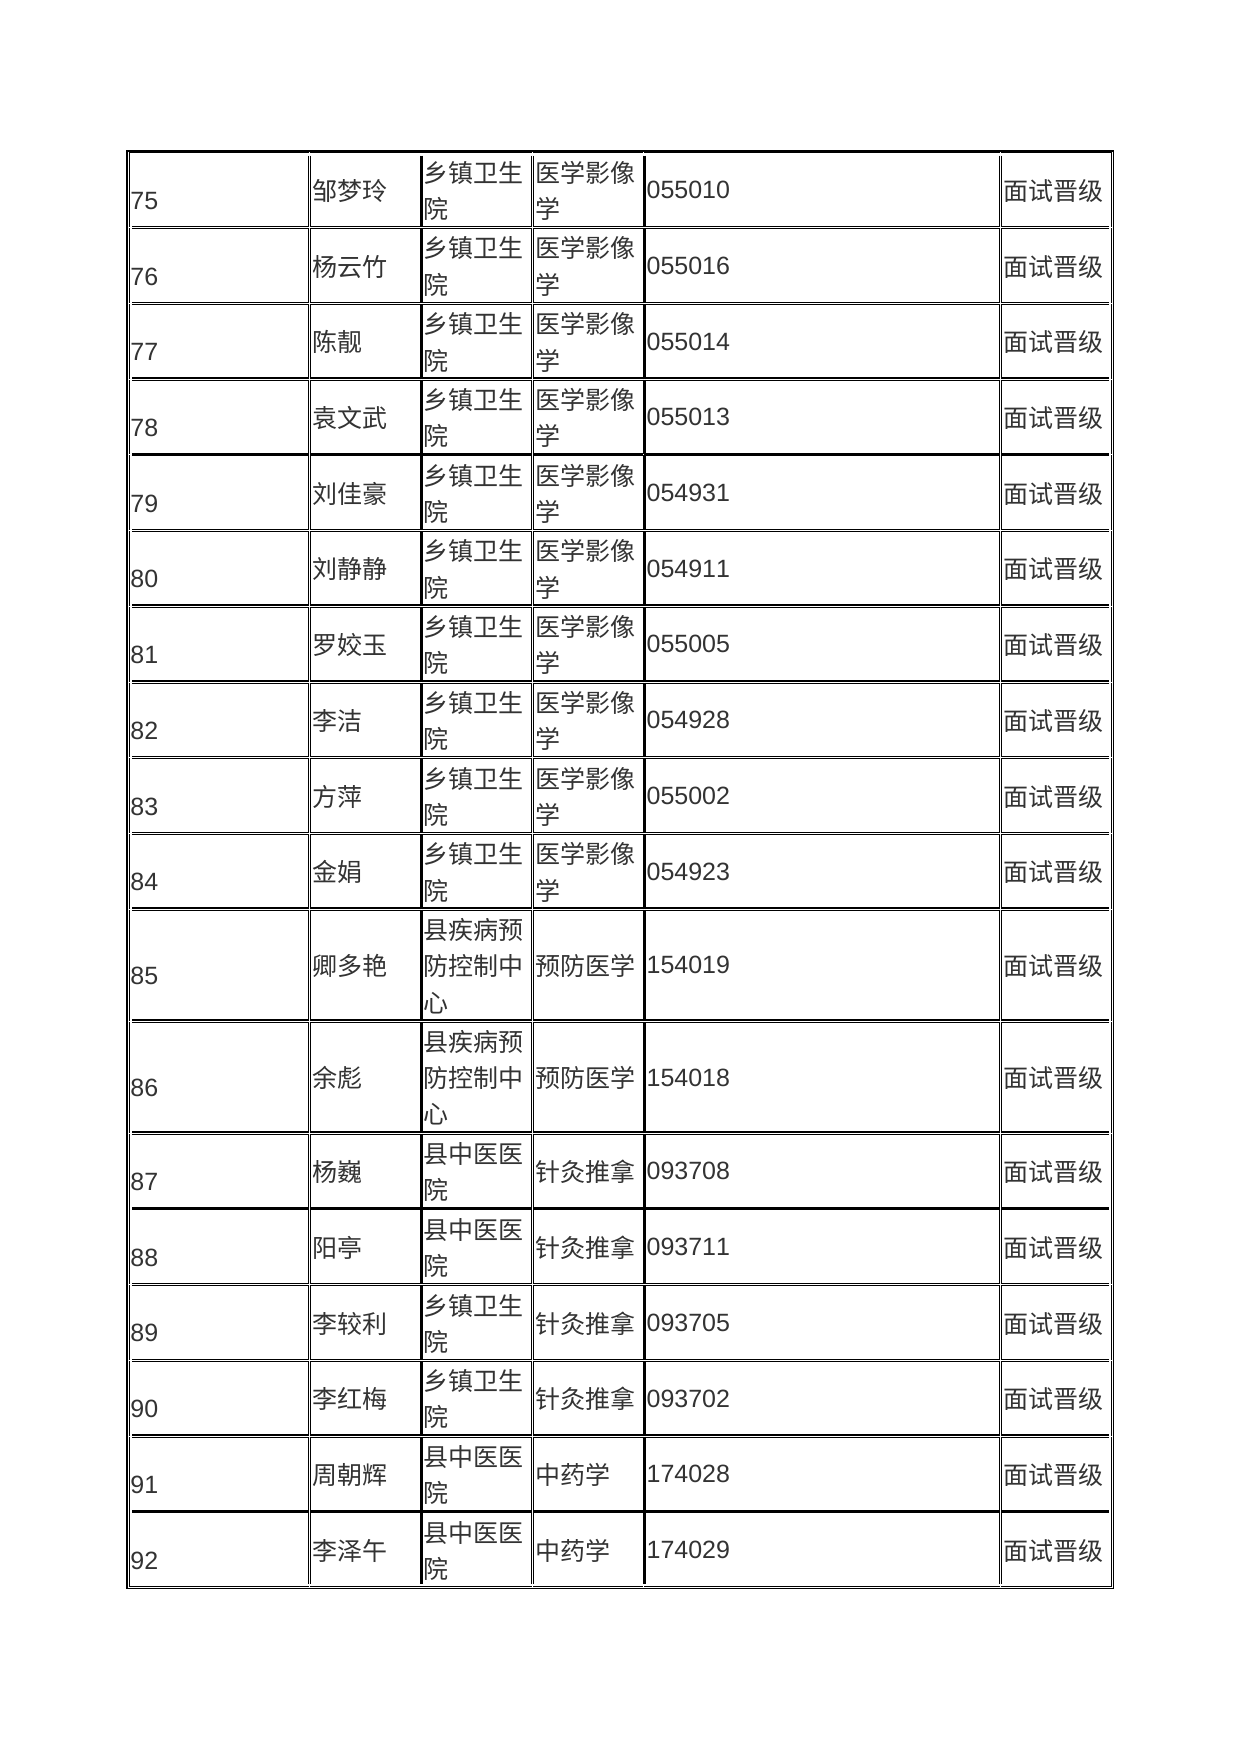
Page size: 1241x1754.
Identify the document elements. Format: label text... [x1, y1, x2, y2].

table_cell 医学影像学 [534, 684, 643, 756]
table_cell 医学影像学 [534, 608, 643, 680]
table_cell 面试晋级 [1002, 453, 1112, 529]
table_cell 乡镇卫生院 [423, 1362, 531, 1434]
table_cell 卿多艳 [311, 911, 420, 1019]
table_cell 乡镇卫生院 [423, 608, 531, 680]
table_cell 乡镇卫生院 [423, 229, 531, 301]
table_cell 79 [128, 453, 308, 529]
table_cell 055014 [646, 305, 999, 377]
table_cell 86 [130, 1019, 308, 1131]
table_cell 84 [128, 832, 310, 907]
table_cell 面试晋级 [1002, 1131, 1111, 1207]
table_cell 周朝辉 [311, 1438, 420, 1510]
table_cell 医学影像学 [533, 152, 644, 226]
table_cell 面试晋级 [1002, 1019, 1111, 1131]
table_cell 面试晋级 [1002, 907, 1111, 1019]
table_cell 054923 [646, 835, 999, 907]
table_cell 乡镇卫生院 [423, 684, 531, 756]
table_cell 174028 [646, 1438, 999, 1510]
table_cell 77 [130, 301, 308, 377]
table_cell 093705 [646, 1286, 999, 1358]
table_cell 李红梅 [311, 1362, 420, 1434]
table_cell 054931 [646, 456, 999, 529]
table_cell 88 [130, 1207, 308, 1283]
table_cell 055016 [646, 229, 999, 301]
table_cell 金娟 [311, 835, 420, 907]
table_cell 面试晋级 [1002, 301, 1111, 377]
table_cell 80 [128, 529, 310, 604]
table_cell 医学影像学 [534, 532, 643, 604]
table_cell 154018 [646, 1023, 999, 1131]
table_cell 90 [130, 1359, 308, 1434]
table_cell 面试晋级 [1002, 377, 1111, 453]
table_cell 预防医学 [534, 1023, 643, 1131]
table_cell 阳亭 [311, 1210, 420, 1283]
table_cell 75 [130, 153, 310, 226]
table_cell 093711 [646, 1210, 999, 1283]
table_cell 83 [128, 756, 310, 832]
table_cell 杨巍 [311, 1135, 420, 1207]
table_cell 乡镇卫生院 [423, 456, 531, 529]
table_cell 面试晋级 [1002, 1434, 1111, 1510]
table_cell 针灸推拿 [534, 1362, 643, 1434]
table_cell 中药学 [533, 1513, 644, 1586]
table_cell 乡镇卫生院 [423, 381, 531, 453]
table_cell 乡镇卫生院 [423, 759, 531, 832]
table_cell 县中医医院 [423, 1438, 531, 1510]
table_cell 刘佳豪 [311, 456, 420, 529]
table_cell 面试晋级 [1002, 680, 1111, 756]
table_cell 李洁 [311, 684, 420, 756]
table_cell 邹梦玲 [310, 153, 421, 226]
table_cell 袁文武 [311, 381, 420, 453]
table_cell 87 [130, 1131, 308, 1207]
table_cell 县疾病预防控制中心 [423, 911, 531, 1019]
table_cell 罗姣玉 [311, 608, 420, 680]
table_cell 医学影像学 [534, 229, 643, 301]
table_cell 054928 [646, 684, 999, 756]
table_cell 李较利 [311, 1286, 420, 1358]
table_cell 154019 [646, 911, 999, 1019]
table_cell 面试晋级 [1001, 226, 1112, 301]
table_cell 杨云竹 [311, 229, 420, 301]
table_cell 陈靓 [311, 305, 420, 377]
table_cell 92 [130, 1510, 310, 1586]
table_cell 82 [130, 680, 308, 756]
table_cell 针灸推拿 [534, 1210, 643, 1283]
table_cell 县疾病预防控制中心 [423, 1023, 531, 1131]
table_cell 乡镇卫生院 [423, 1286, 531, 1358]
table_cell 面试晋级 [1001, 756, 1112, 832]
table_cell 面试晋级 [1002, 1207, 1111, 1283]
table_cell 李泽午 [310, 1513, 421, 1586]
table_cell 刘静静 [311, 532, 420, 604]
table_cell 县中医医院 [421, 1513, 533, 1586]
table_cell 乡镇卫生院 [423, 532, 531, 604]
table_cell 174029 [644, 1513, 1001, 1586]
table_cell 054911 [646, 532, 999, 604]
table_cell 乡镇卫生院 [423, 305, 531, 377]
table_cell 055013 [646, 381, 999, 453]
table_cell 76 [128, 226, 310, 301]
table_cell 055005 [646, 608, 999, 680]
table_cell 093708 [646, 1135, 999, 1207]
table_cell 乡镇卫生院 [423, 835, 531, 907]
table_cell 面试晋级 [1001, 153, 1111, 226]
table_cell 055010 [644, 153, 1001, 226]
table_cell 面试晋级 [1001, 832, 1112, 907]
table_cell 余彪 [311, 1023, 420, 1131]
table_cell 医学影像学 [534, 759, 643, 832]
table_cell 县中医医院 [423, 1210, 531, 1283]
table_cell 方萍 [311, 759, 420, 832]
table_cell 预防医学 [534, 911, 643, 1019]
table_cell 中药学 [534, 1438, 643, 1510]
table_cell 093702 [646, 1362, 999, 1434]
table_cell 89 [128, 1283, 310, 1358]
table_cell 85 [130, 907, 308, 1019]
table_cell 面试晋级 [1002, 1359, 1111, 1434]
table_cell 医学影像学 [534, 381, 643, 453]
table_cell 面试晋级 [1002, 604, 1111, 680]
table_cell 医学影像学 [534, 305, 643, 377]
table_cell 055002 [646, 759, 999, 832]
table_cell 医学影像学 [534, 456, 643, 529]
table_cell 针灸推拿 [534, 1286, 643, 1358]
table_cell 县中医医院 [423, 1135, 531, 1207]
table_cell 91 [130, 1434, 308, 1510]
table_cell 乡镇卫生院 [421, 153, 533, 226]
table_cell 面试晋级 [1001, 1510, 1111, 1586]
table_cell 面试晋级 [1001, 529, 1112, 604]
table_cell 面试晋级 [1001, 1283, 1112, 1358]
table_cell 81 [130, 604, 308, 680]
table_cell 针灸推拿 [534, 1135, 643, 1207]
table_cell 78 [130, 377, 308, 453]
table_cell 医学影像学 [534, 835, 643, 907]
